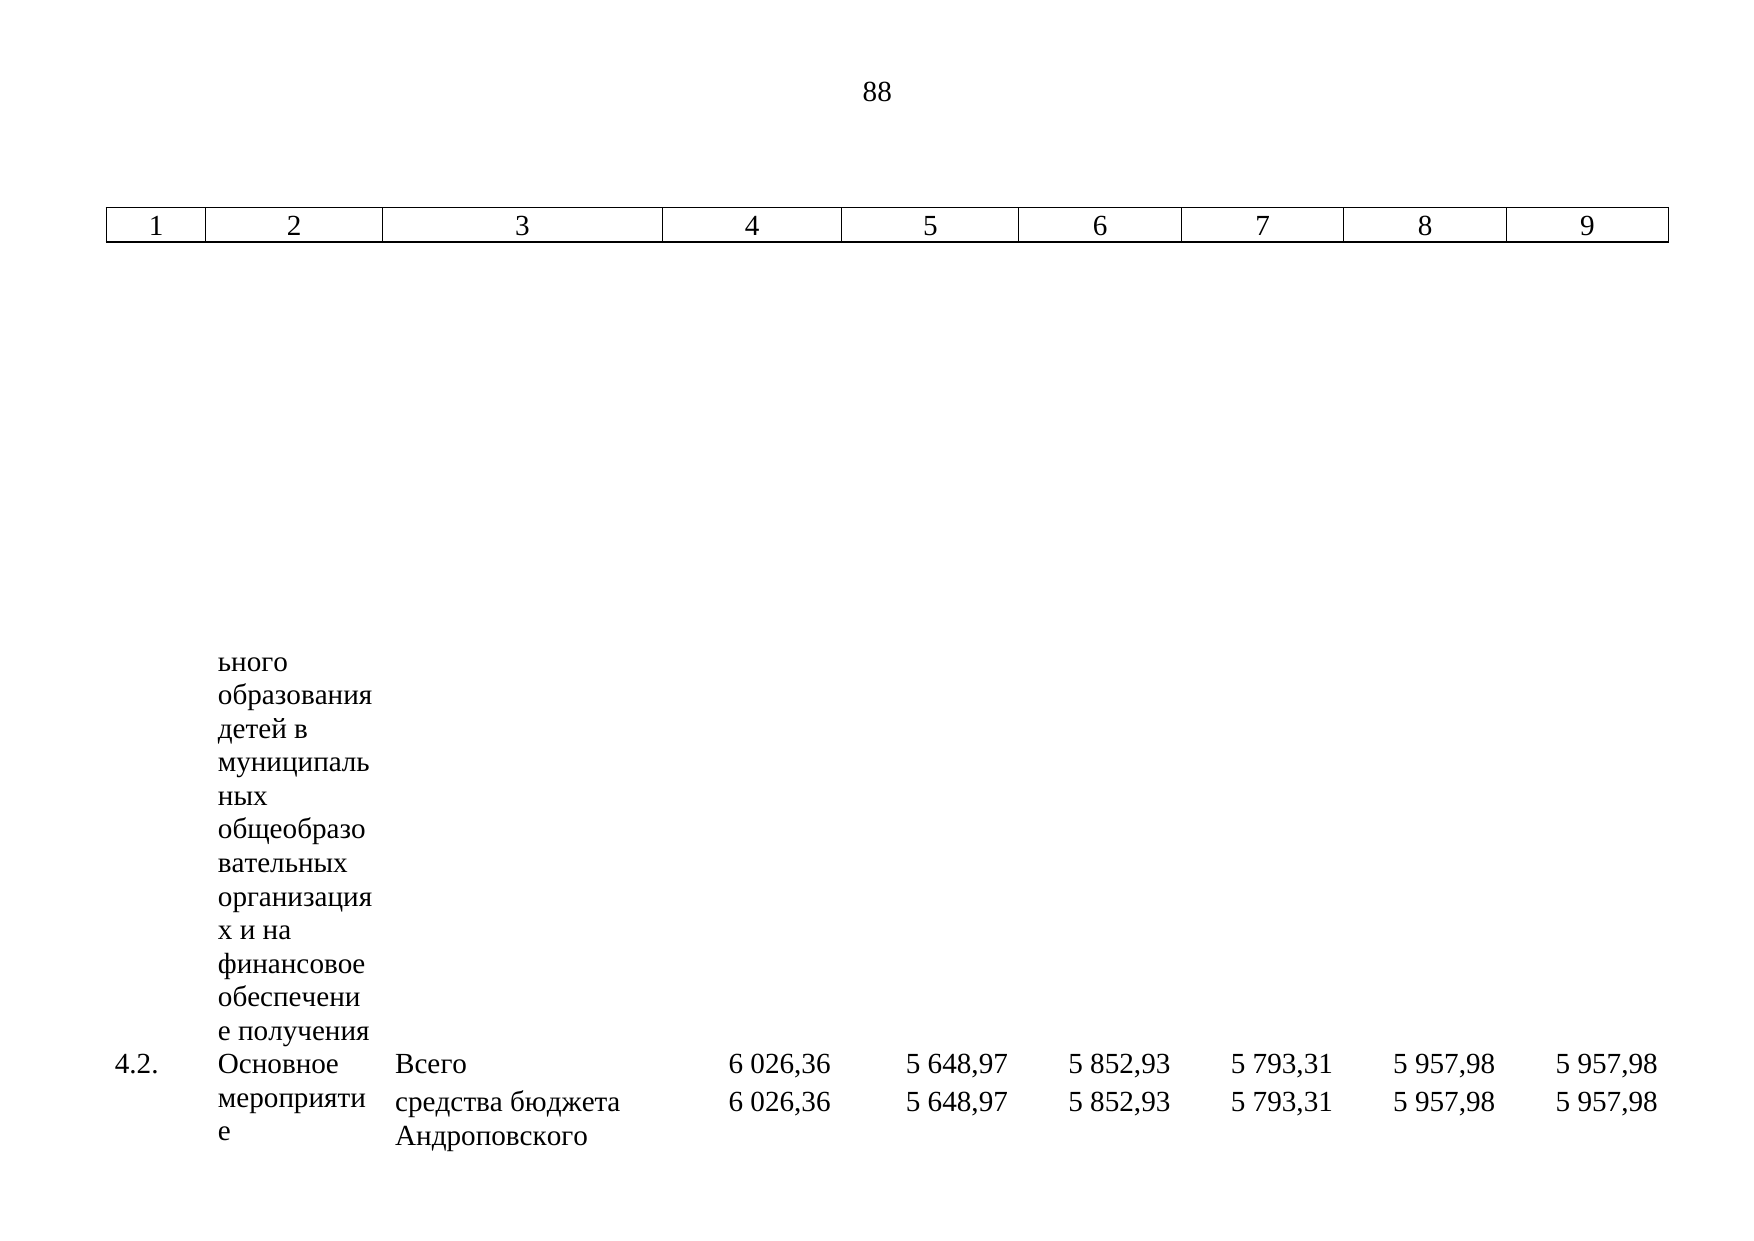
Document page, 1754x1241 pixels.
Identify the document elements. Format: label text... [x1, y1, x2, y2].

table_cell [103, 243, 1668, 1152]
table_header 4 [663, 208, 841, 241]
table_header 8 [1344, 208, 1506, 241]
table_header 3 [383, 208, 662, 241]
table_header 7 [1182, 208, 1343, 241]
table_header 2 [206, 208, 382, 241]
table_header 9 [1507, 208, 1668, 241]
table_header 5 [842, 208, 1018, 241]
table_header 6 [1019, 208, 1181, 241]
table_header 1 [107, 208, 205, 241]
